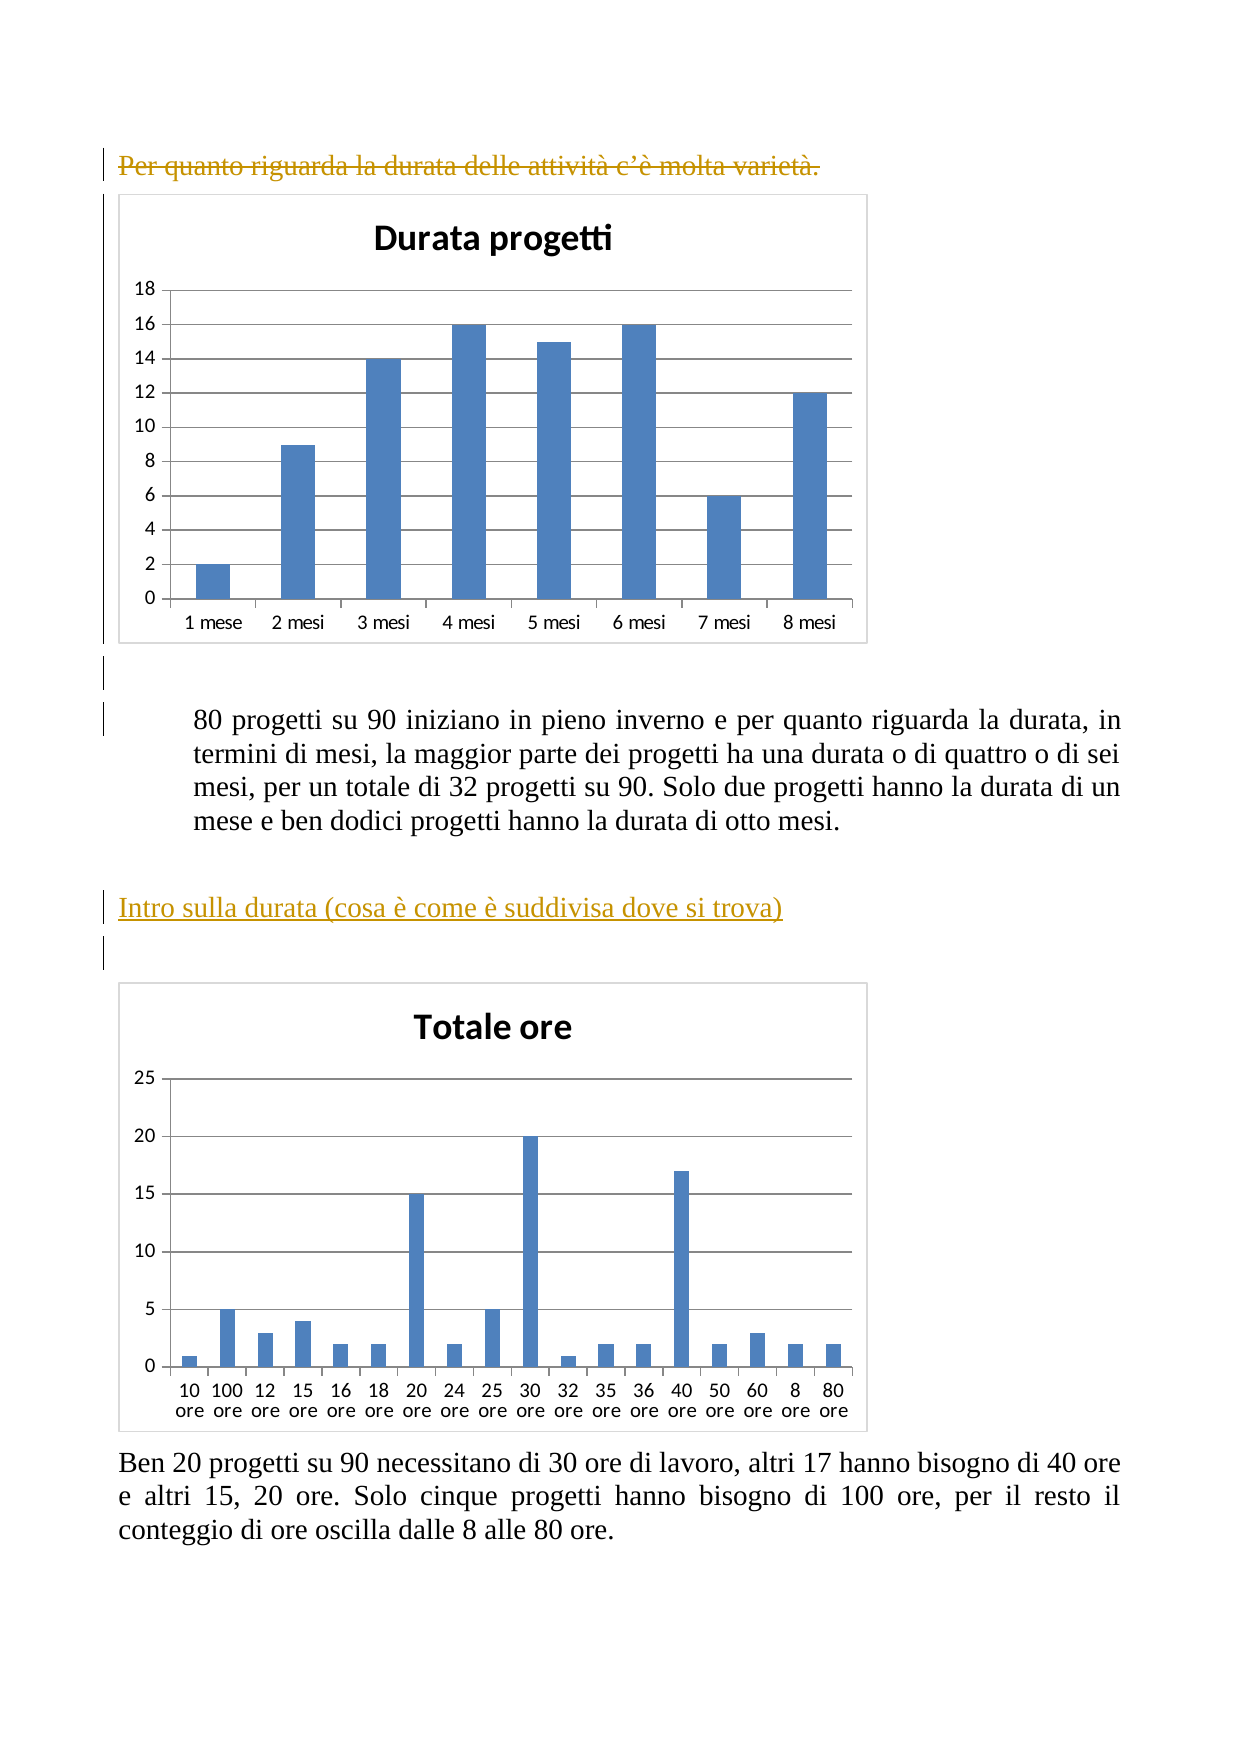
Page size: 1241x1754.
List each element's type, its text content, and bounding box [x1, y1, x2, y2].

text 80 progetti su 90 iniziano in pieno inverno e per quanto riguarda la durata, in termini di mesi, la maggior parte dei progetti ha una durata o di quattro o di sei mesi, per un totale di 32 progetti su 90. Solo due progetti hanno la durata di un mese e ben dodici progetti hanno la durata di otto mesi. [193, 702, 1122, 836]
text Ben 20 progetti su 90 necessitano di 30 ore di lavoro, altri 17 hanno bisogno di 40 ore e altri 15, 20 ore. Solo cinque progetti hanno bisogno di 100 ore, per il resto il conteggio di ore oscilla dalle 8 alle 80 ore. [118, 1445, 1122, 1545]
